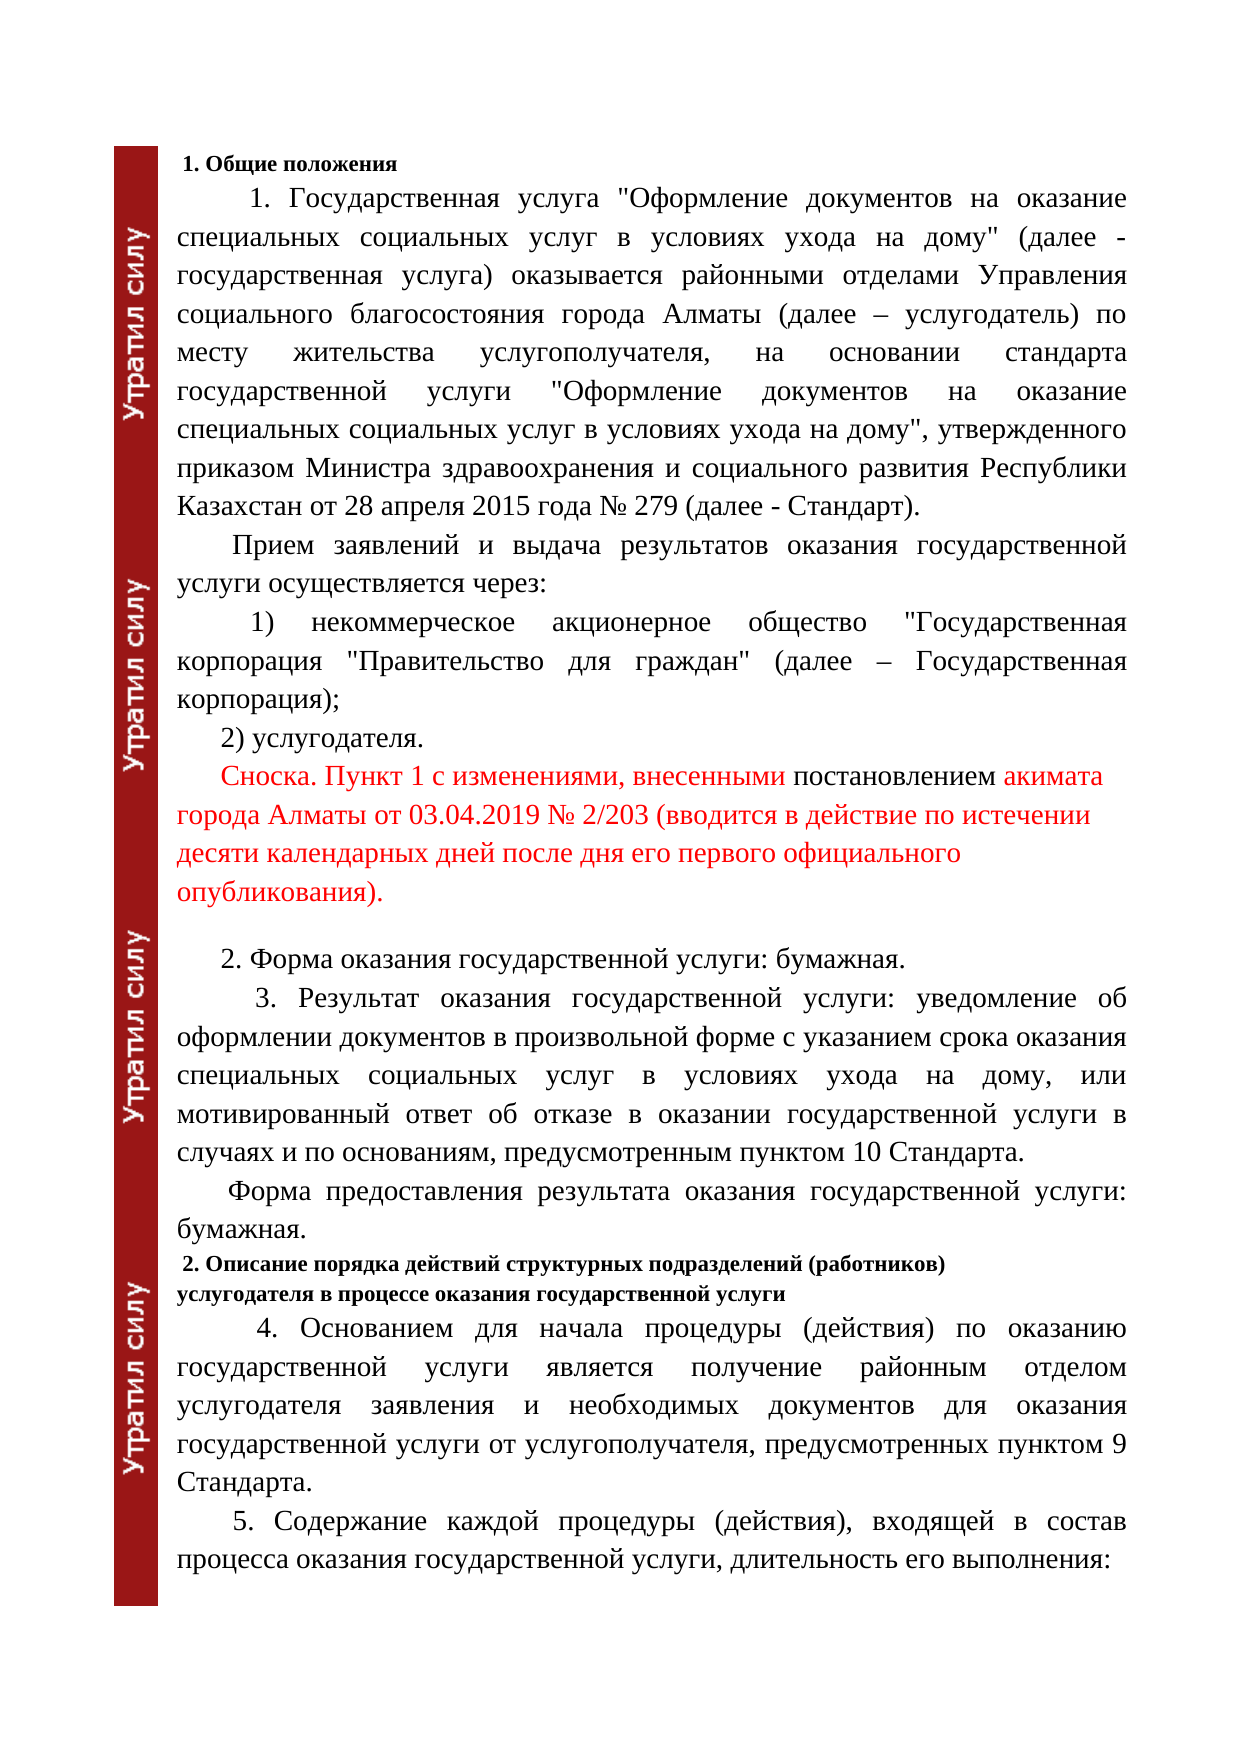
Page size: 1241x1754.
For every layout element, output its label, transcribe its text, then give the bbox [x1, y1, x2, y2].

picture [114, 1575, 158, 1606]
picture [114, 146, 158, 150]
text Сноска. Пункт 1 с изменениями, внесенными постановлением акимата города Алматы от 03.04.2019 № 2/203 (вводится в действие по истечении десяти календарных дней после дня его первого официального опубликования). [112, 758, 1128, 938]
text 2) услугодателя. [112, 720, 1128, 753]
picture [114, 1168, 158, 1173]
picture [114, 1498, 158, 1503]
picture [114, 176, 158, 180]
text 5. Содержание каждой процедуры (действия), входящей в состав процесса оказания государственной услуги, длительность его выполнения: [112, 1503, 1128, 1575]
picture [114, 599, 158, 604]
text Форма предоставления результата оказания государственной услуги: бумажная. [112, 1173, 1128, 1245]
picture [114, 938, 158, 942]
text 1. Общие положения [112, 150, 1128, 176]
text Прием заявлений и выдача результатов оказания государственной услуги осуществляется через: [112, 527, 1128, 599]
text 4. Основанием для начала процедуры (действия) по оказанию государственной услуги является получение районным отделом услугодателя заявления и необходимых документов для оказания государственной услуги от услугополучателя, предусмотренных пунктом 9 Стандарта. [112, 1310, 1128, 1498]
text 1) некоммерческое акционерное общество "Государственная корпорация "Правительство для граждан" (далее – Государственная корпорация); [112, 604, 1128, 715]
picture [114, 753, 158, 758]
text 2. Описание порядка действий структурных подразделений (работников) услугодателя в процессе оказания государственной услуги [112, 1250, 1128, 1306]
text 3. Результат оказания государственной услуги: уведомление об оформлении документов в произвольной форме с указанием срока оказания специальных социальных услуг в условиях ухода на дому, или мотивированный ответ об отказе в оказании государственной услуги в случаях и по основаниям, предусмотренным пунктом 10 Стандарта. [112, 980, 1128, 1168]
picture [114, 715, 158, 720]
picture [114, 522, 158, 527]
text 1. Государственная услуга "Оформление документов на оказание специальных социальных услуг в условиях ухода на дому" (далее - государственная услуга) оказывается районными отделами Управления социального благосостояния города Алматы (далее – услугодатель) по месту жительства услугополучателя, на основании стандарта государственной услуги "Оформление документов на оказание специальных социальных услуг в условиях ухода на дому", утвержденного приказом Министра здравоохранения и социального развития Республики Казахстан от 28 апреля 2015 года № 279 (далее - Стандарт). [112, 180, 1128, 522]
picture [114, 1245, 158, 1250]
text 2. Форма оказания государственной услуги: бумажная. [112, 942, 1128, 975]
picture [114, 1306, 158, 1310]
picture [114, 975, 158, 980]
